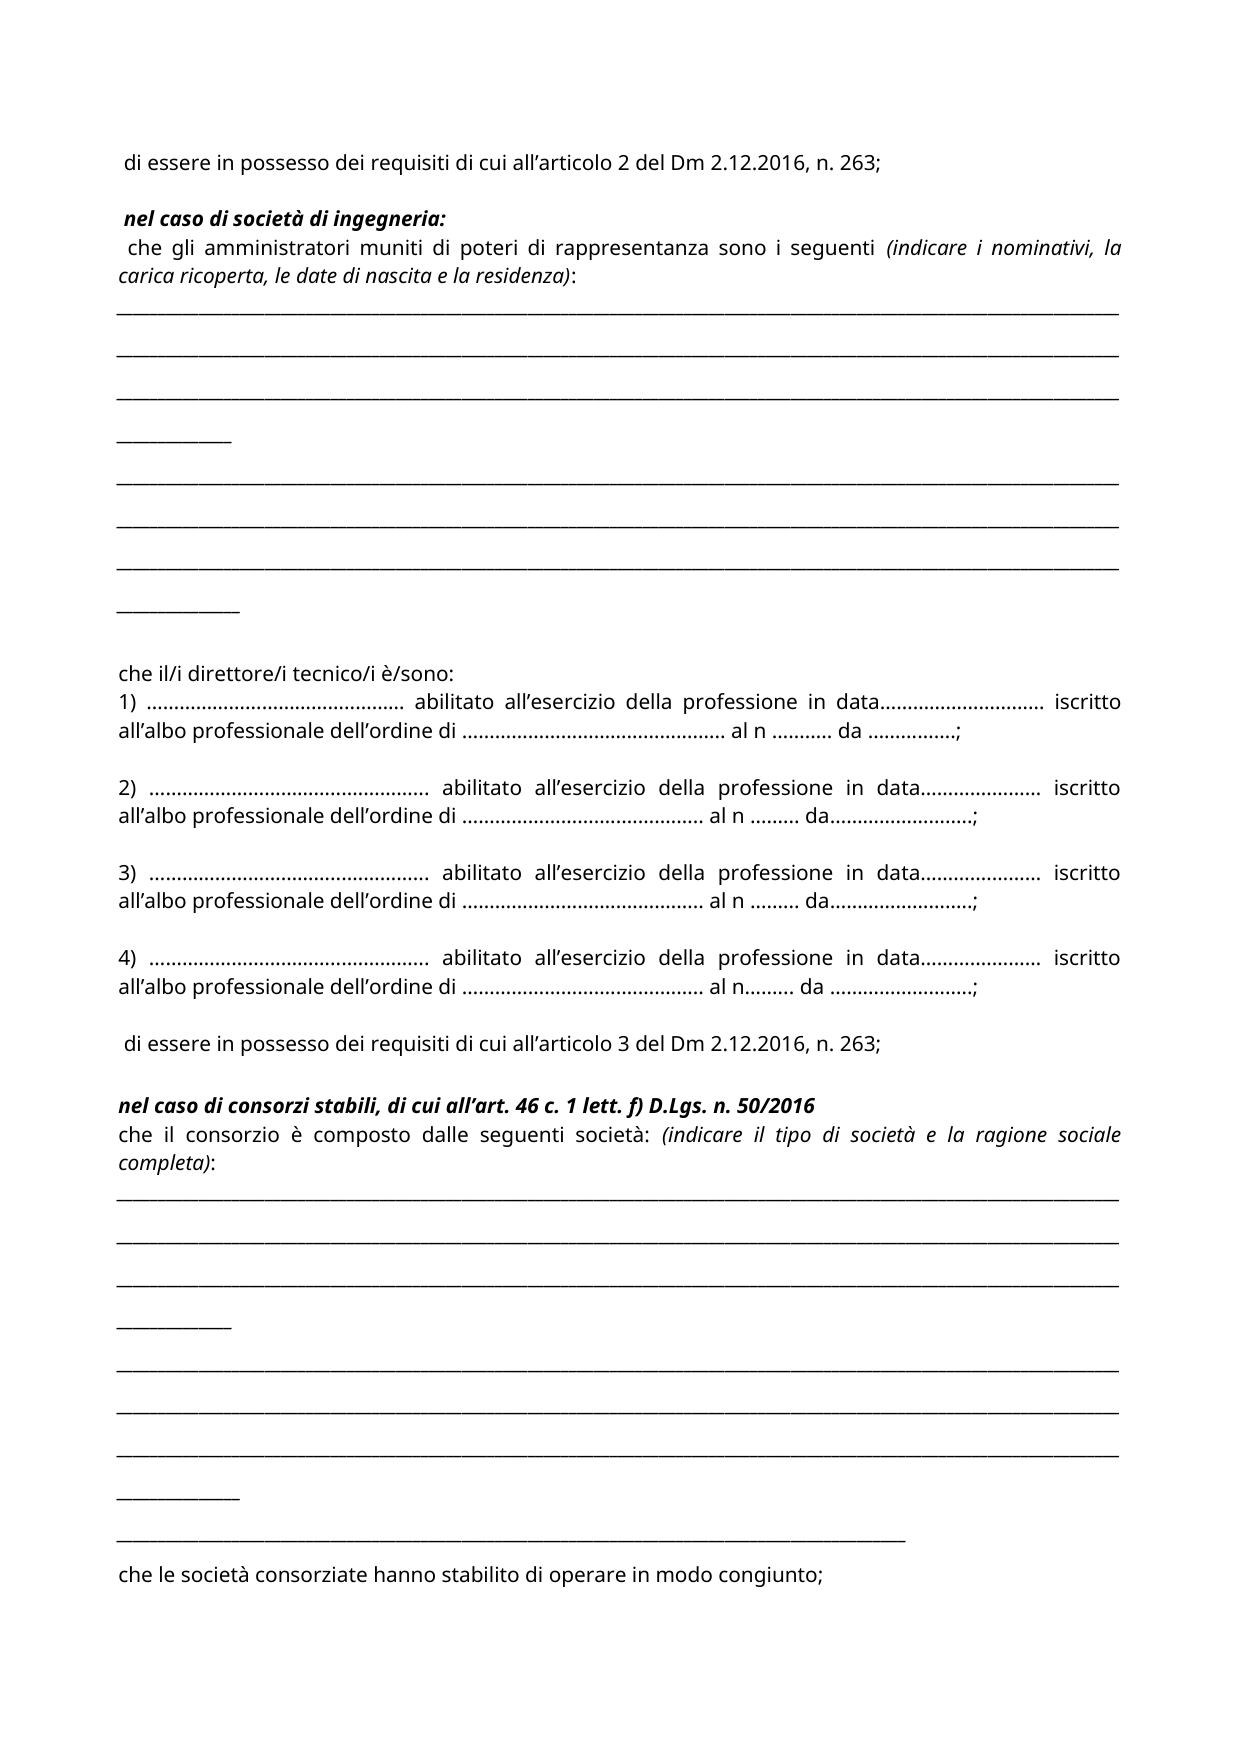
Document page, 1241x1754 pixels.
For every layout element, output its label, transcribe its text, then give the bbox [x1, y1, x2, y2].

text 2) ……………………………...…………... abilitato all’esercizio della professione in data……….………… iscritto all’albo professionale dell’ordine di ………………………..…….…….. al n ….….. da………………….….; [118, 773, 1122, 830]
text che il/i direttore/i tecnico/i è/sono: [118, 659, 1122, 687]
text nel caso di società di ingegneria: [118, 204, 1122, 233]
text 3) ……………………………...…………... abilitato all’esercizio della professione in data……….………… iscritto all’albo professionale dell’ordine di ………………………..…….…….. al n ….….. da………………….….; [118, 858, 1122, 915]
text che gli amministratori muniti di poteri di rappresentanza sono i seguenti (indicare i nominativi, la carica ricoperta, le date di nascita e la residenza): [118, 233, 1122, 290]
text 1) ………………………………..……… abilitato all’esercizio della professione in data………………………… iscritto all’albo professionale dell’ordine di …………………………………….….. al n ……….. da …………….; [118, 687, 1122, 744]
text di essere in possesso dei requisiti di cui all’articolo 3 del Dm 2.12.2016, n. 263; [118, 1029, 1122, 1057]
text ________________________________________________________________________________________________ [118, 1517, 1122, 1546]
text di essere in possesso dei requisiti di cui all’articolo 2 del Dm 2.12.2016, n. 263; [118, 148, 1122, 176]
text 4) ……………………………...…………... abilitato all’esercizio della professione in data……….………… iscritto all’albo professionale dell’ordine di ………………………..…….…….. al n….….. da ………………….….; [118, 943, 1122, 1000]
text che le società consorziate hanno stabilito di operare in modo congiunto; [118, 1560, 1122, 1588]
text nel caso di consorzi stabili, di cui all’art. 46 c. 1 lett. f) D.Lgs. n. 50/2016 [118, 1091, 1122, 1120]
text che il consorzio è composto dalle seguenti società: (indicare il tipo di società e la ragione sociale completa): [118, 1120, 1122, 1177]
